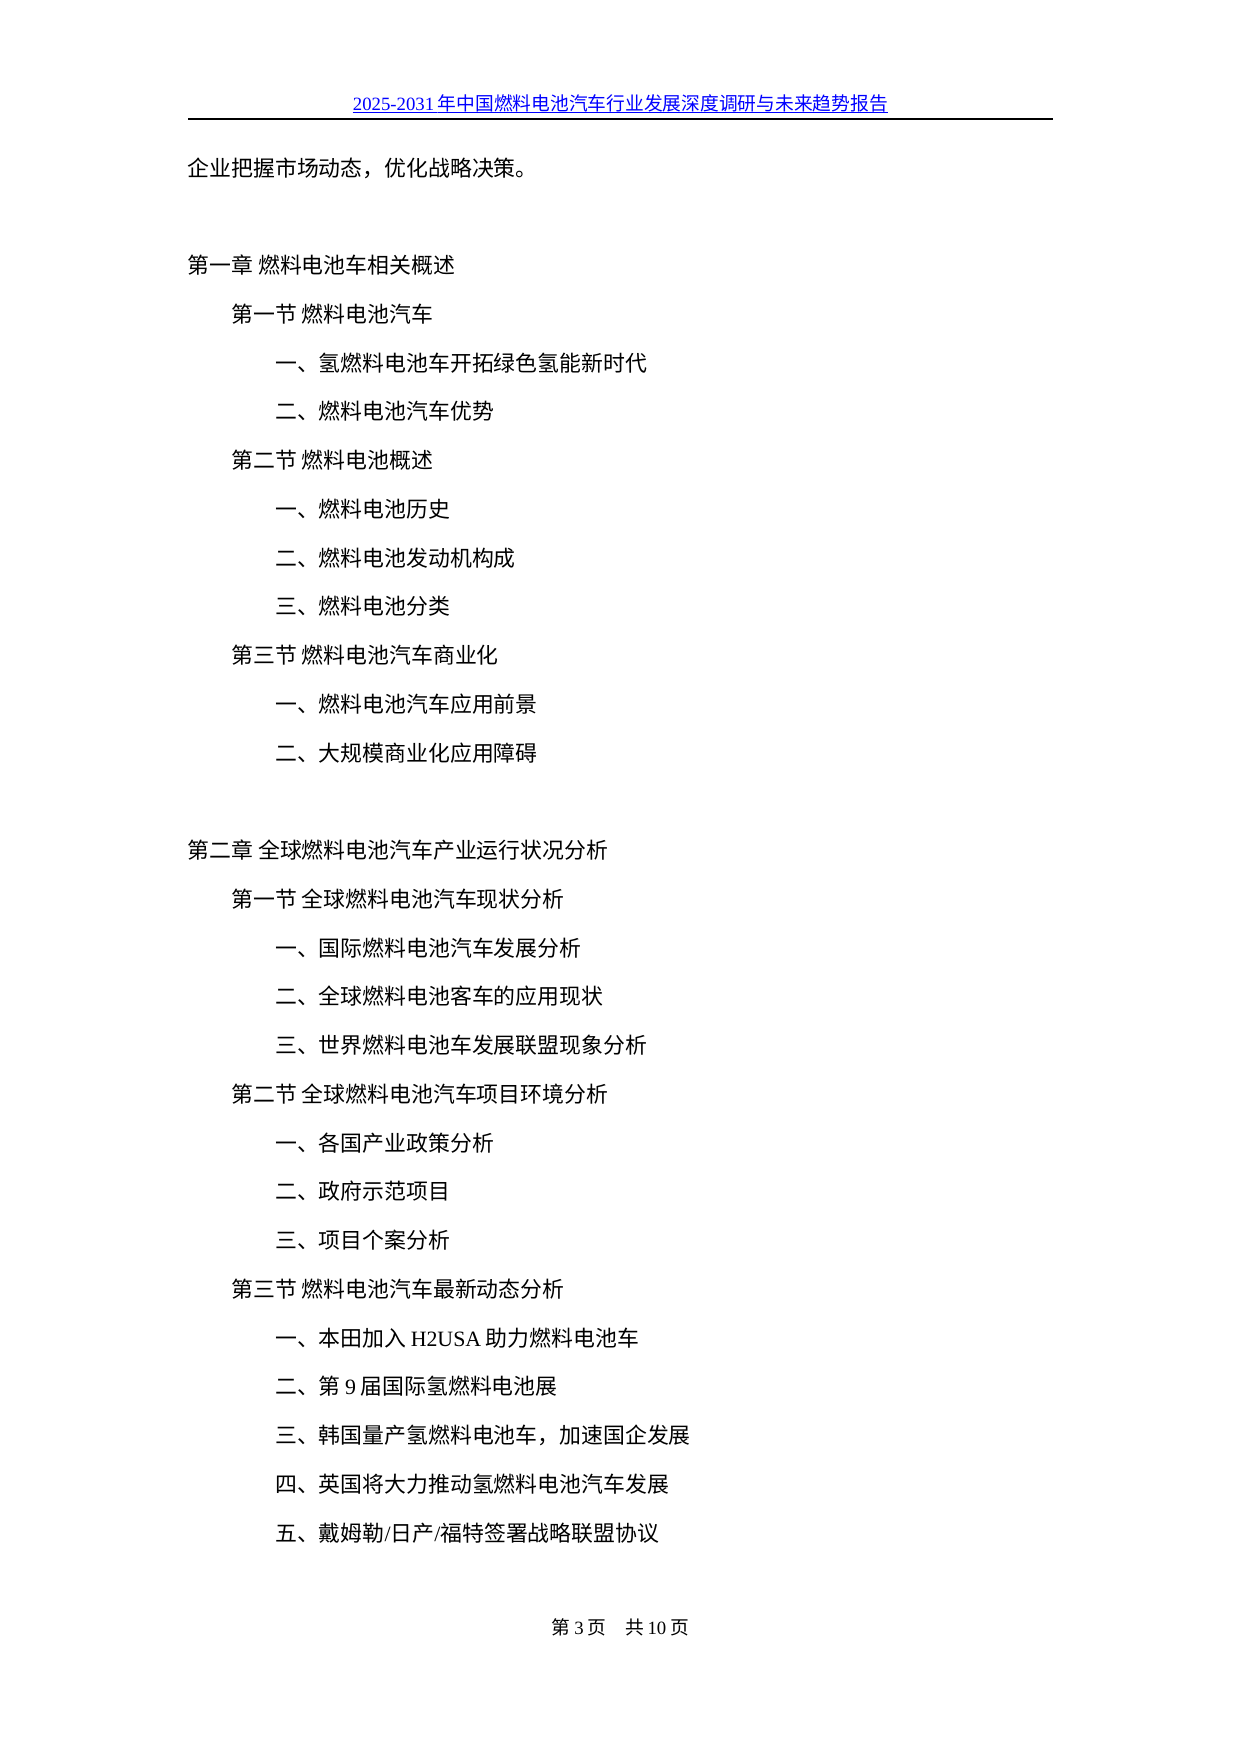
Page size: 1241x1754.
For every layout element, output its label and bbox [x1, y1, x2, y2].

text [187, 150, 1053, 1548]
